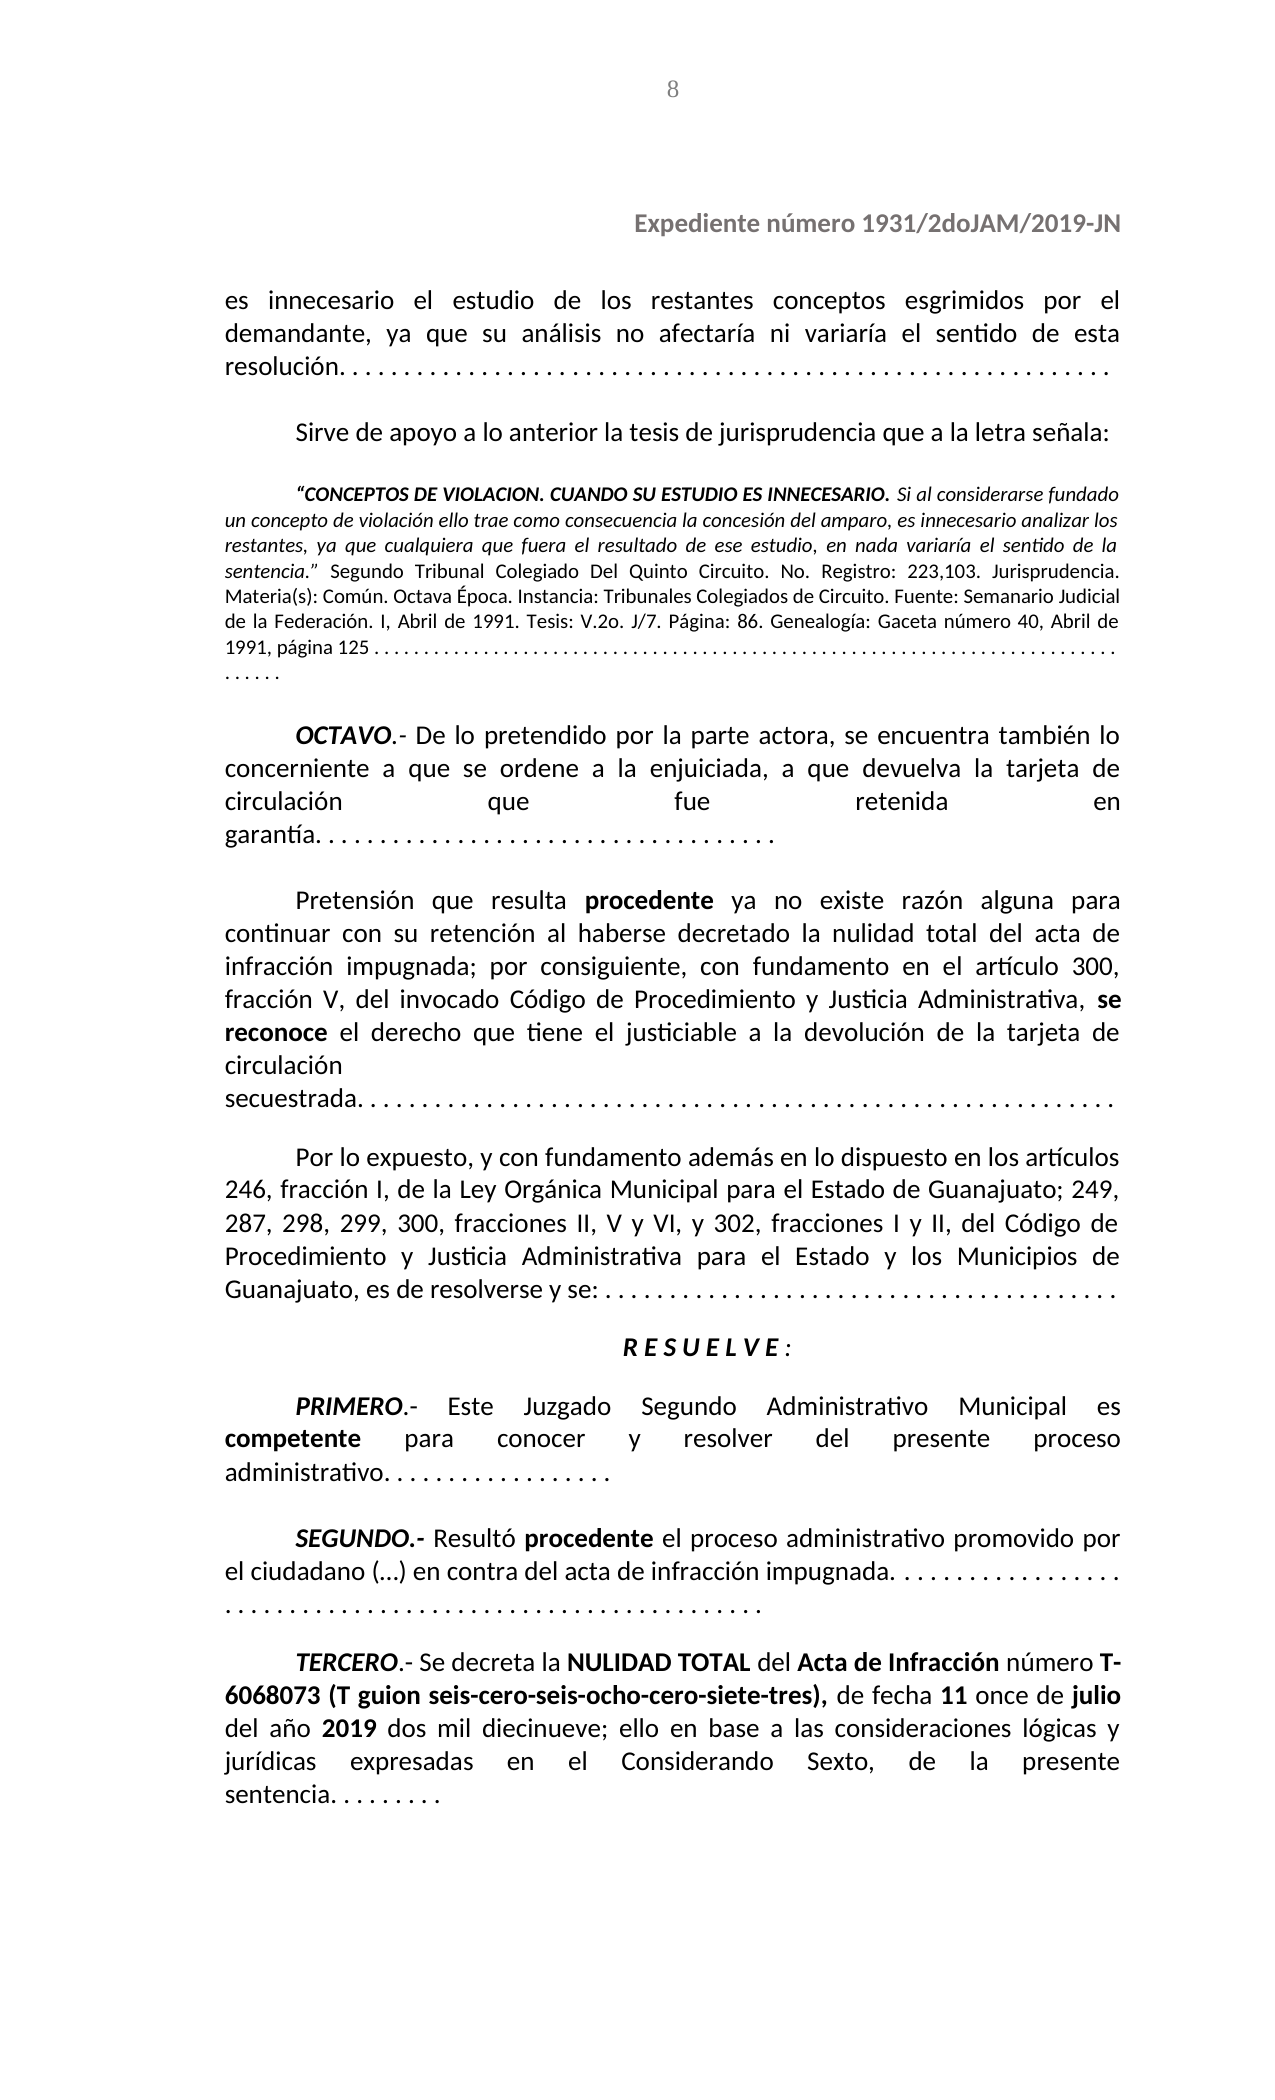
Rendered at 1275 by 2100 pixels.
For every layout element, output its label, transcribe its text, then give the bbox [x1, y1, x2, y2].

text Pretensión que resulta procedente ya no existe razón alguna para continuar con su retención al haberse decretado la nulidad total del acta de infracción impugnada; por consiguiente, con fundamento en el artículo 300, fracción V, del invocado Código de Procedimiento y Justicia Administrativa, se reconoce el derecho que tiene el justiciable a la devolución de la tarjeta de circulación secuestrada. . . . . . . . . . . . . . . . . . . . . . . . . . . . . . . . . . . . . . . . . . . . . . . . . . . . . . . . . . . [224, 883, 1121, 1114]
text OCTAVO.- De lo pretendido por la parte actora, se encuentra también lo concerniente a que se ordene a la enjuiciada, a que devuelva la tarjeta de circulación que fue retenida en garantía. . . . . . . . . . . . . . . . . . . . . . . . . . . . . . . . . . . . [224, 718, 1121, 850]
text R E S U E L V E : [224, 1330, 1121, 1363]
text Por lo expuesto, y con fundamento además en lo dispuesto en los artículos 246, fracción I, de la Ley Orgánica Municipal para el Estado de Guanajuato; 249, 287, 298, 299, 300, fracciones II, V y VI, y 302, fracciones I y II, del Código de Procedimiento y Justicia Administrativa para el Estado y los Municipios de Guanajuato, es de resolverse y se: . . . . . . . . . . . . . . . . . . . . . . . . . . . . . . . . . . . . . . . . [224, 1140, 1121, 1305]
text “CONCEPTOS DE VIOLACION. CUANDO SU ESTUDIO ES INNECESARIO. Si al considerarse fundado un concepto de violación ello trae como consecuencia la concesión del amparo, es innecesario analizar los restantes, ya que cualquiera que fuera el resultado de ese estudio, en nada variaría el sentido de la sentencia.” Segundo Tribunal Colegiado Del Quinto Circuito. No. Registro: 223,103. Jurisprudencia. Materia(s): Común. Octava Época. Instancia: Tribunales Colegiados de Circuito. Fuente: Semanario Judicial de la Federación. I, Abril de 1991. Tesis: V.2o. J/7. Página: 86. Genealogía: Gaceta número 40, Abril de 1991, página 125 . . . . . . . . . . . . . . . . . . . . . . . . . . . . . . . . . . . . . . . . . . . . . . . . . . . . . . . . . . . . . . . . . . . . . . . . . . . . . . . . . [224, 482, 1121, 685]
text TERCERO.- Se decreta la NULIDAD TOTAL del Acta de Infracción número T-6068073 (T guion seis-cero-seis-ocho-cero-siete-tres), de fecha 11 once de julio del año 2019 dos mil diecinueve; ello en base a las consideraciones lógicas y jurídicas expresadas en el Considerando Sexto, de la presente sentencia. . . . . . . . . [224, 1645, 1121, 1810]
text PRIMERO.- Este Juzgado Segundo Administrativo Municipal es competente para conocer y resolver del presente proceso administrativo. . . . . . . . . . . . . . . . . . [224, 1389, 1121, 1488]
text Sirve de apoyo a lo anterior la tesis de jurisprudencia que a la letra señala: [224, 416, 1121, 449]
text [224, 283, 1121, 383]
text SEGUNDO.- Resultó procedente el proceso administrativo promovido por el ciudadano (…) en contra del acta de infracción impugnada. . . . . . . . . . . . . . . . . . . . . . . . . . . . . . . . . . . . . . . . . . . . . . . . . . . . . . . . . . . . [224, 1521, 1121, 1620]
